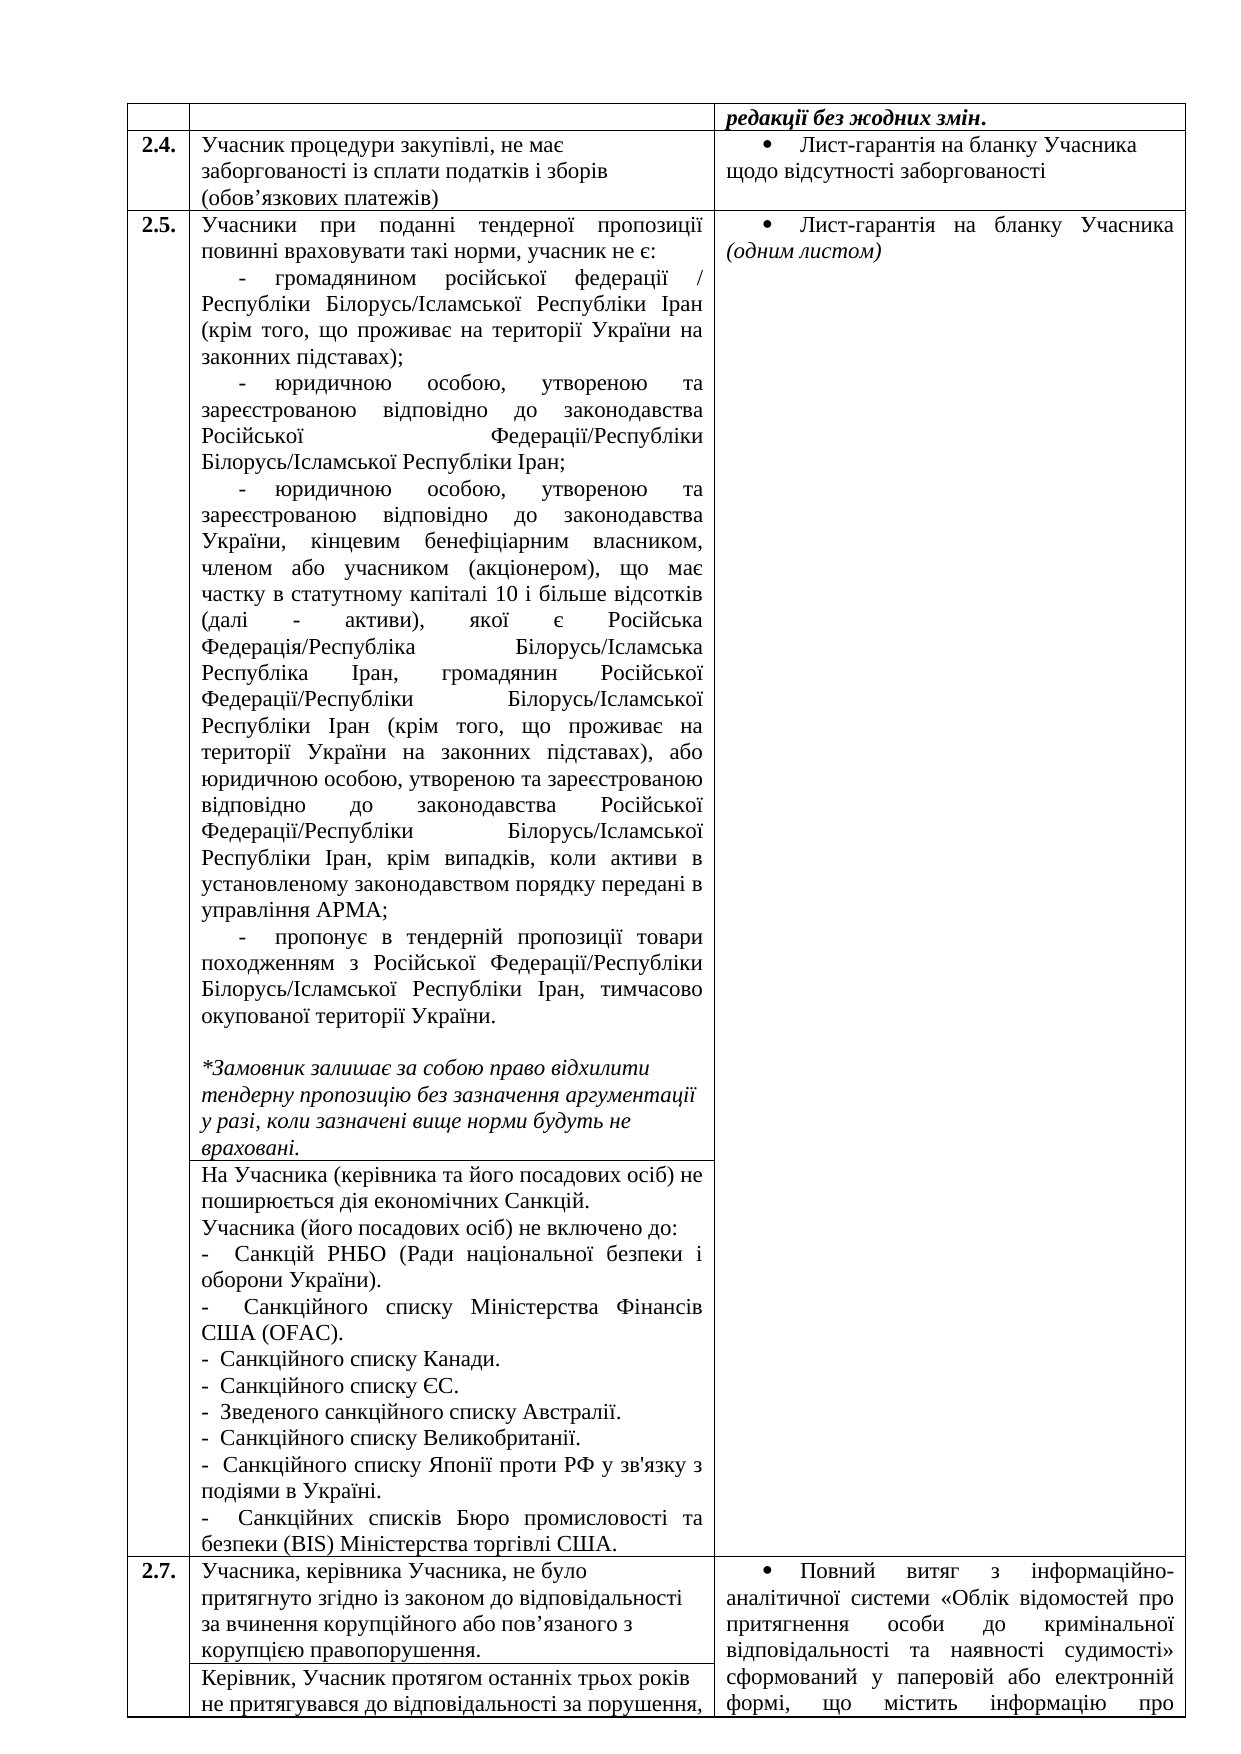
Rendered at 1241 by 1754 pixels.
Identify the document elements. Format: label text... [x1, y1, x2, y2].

table_cell Лист-гарантія на бланку Учасника щодо відсутності заборгованості [715, 131, 1185, 210]
table_cell Учасника, керівника Учасника, не було притягнуто згідно із законом до відповідальності за вчинення корупційного або пов’язаного з корупцією правопорушення. [190, 1557, 714, 1663]
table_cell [190, 104, 714, 130]
table_cell [128, 131, 189, 210]
table_cell Лист-гарантія на бланку Учасника (одним листом) [715, 211, 1185, 1556]
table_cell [190, 1664, 714, 1716]
table_cell Повний витяг з інформаційно-аналітичної системи «Облік відомостей про притягнення особи до кримінальної відповідальності та наявності судимості» сформований у паперовій або електронній формі, що містить інформацію про відсутність судимості або обмежень, передбачених кримінальним процесуальним законодавством України щодо фізичної особи, яка є учасником процедури закупівлі. *Документ повинен бути не більше тридцятиденної давнини від дати подання документа. [715, 1557, 1185, 1716]
table_cell [128, 1557, 189, 1716]
table_cell Учасники при поданні тендерної пропозиції повинні враховувати такі норми, учасник не є: громадянином російської федерації / Республіки Білорусь/Ісламської Республіки Іран (крім того, що проживає на території України на законних підставах); юридичною особою, утвореною та зареєстрованою відповідно до законодавства Російської Федерації/Республіки Білорусь/Ісламської Республіки Іран; юридичною особою, утвореною та зареєстрованою відповідно до законодавства України, кінцевим бенефіціарним власником, членом або учасником (акціонером), що має частку в статутному капіталі 10 і більше відсотків (далі - активи), якої є Російська Федерація/Республіка Білорусь/Ісламська Республіка Іран, громадянин Російської Федерації/Республіки Білорусь/Ісламської Республіки Іран (крім того, що проживає на території України на законних підставах), або юридичною особою, утвореною та зареєстрованою відповідно до законодавства Російської Федерації/Республіки Білорусь/Ісламської Республіки Іран, крім випадків, коли активи в установленому законодавством порядку передані в управління АРМА; пропонує в тендерній пропозиції товари походженням з Російської Федерації/Республіки Білорусь/Ісламської Республіки Іран, тимчасово окупованої території України. *Замовник залишає за собою право відхилити тендерну пропозицію без зазначення аргументації у разі, коли зазначені вище норми будуть не враховані. [190, 211, 714, 1160]
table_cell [715, 104, 1185, 130]
table_cell На Учасника (керівника та його посадових осіб) не поширюється дія економічних Санкцій. Учасника (його посадових осіб) не включено до: - Санкцій РНБО (Ради національної безпеки і оборони України). - Санкційного списку Міністерства Фінансів США (OFAC). - Санкційного списку Канади. - Санкційного списку ЄС. - Зведеного санкційного списку Австралії. - Санкційного списку Великобританії. - Санкційного списку Японії проти РФ у зв'язку з подіями в Україні. - Санкційних списків Бюро промисловості та безпеки (BIS) Міністерства торгівлі США. [190, 1161, 714, 1556]
table_cell [128, 104, 189, 130]
table_cell Учасник процедури закупівлі, не має заборгованості із сплати податків і зборів (обов’язкових платежів) [190, 131, 714, 210]
table_cell [128, 211, 189, 1556]
